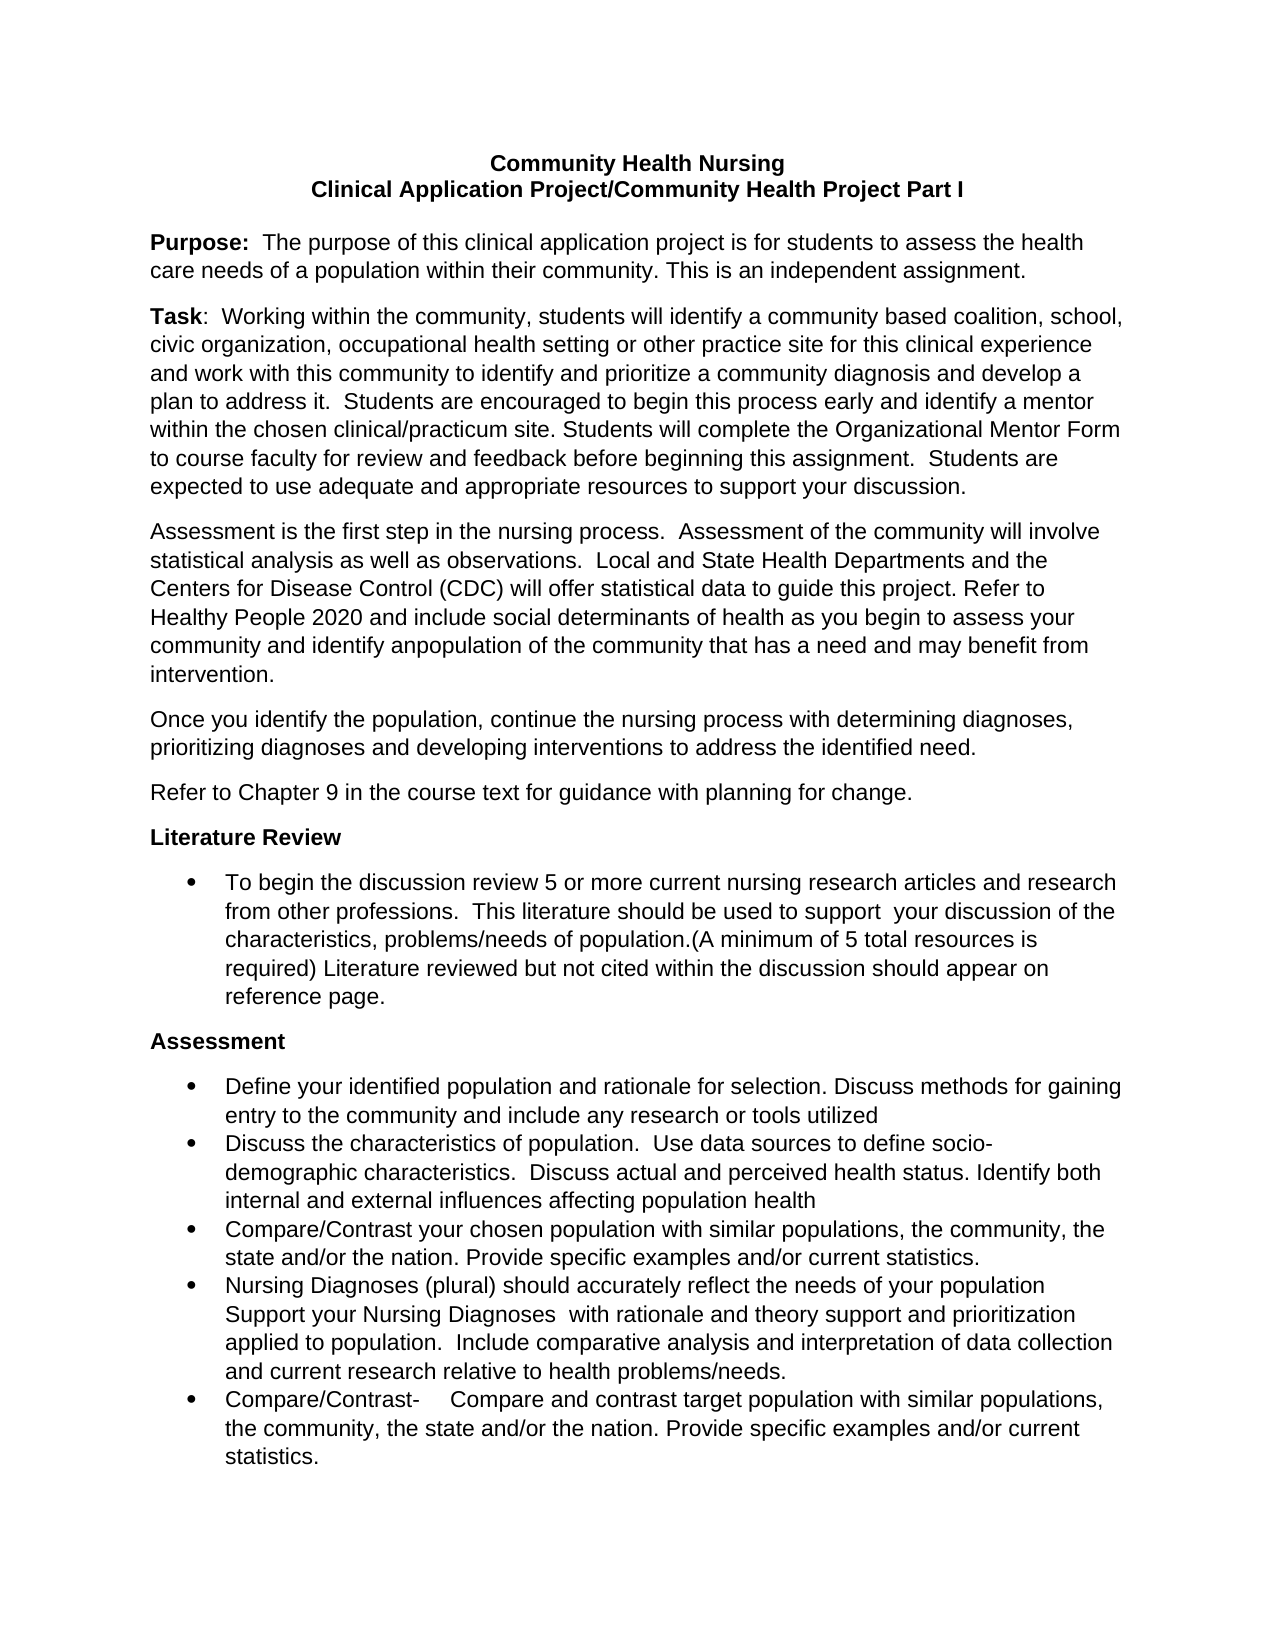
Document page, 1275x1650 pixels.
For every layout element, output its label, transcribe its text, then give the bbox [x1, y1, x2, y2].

text Task: Working within the community, students will identify a community based coalition, school, civic organization, occupational health setting or other practice site for this clinical experience and work with this community to identify and prioritize a community diagnosis and develop a plan to address it. Students are encouraged to begin this process early and identify a mentor within the chosen clinical/practicum site. Students will complete the Organizational Mentor Form to course faculty for review and feedback before beginning this assignment. Students are expected to use adequate and appropriate resources to support your discussion. [150, 303, 1125, 499]
list Nursing Diagnoses (plural) should accurately reflect the needs of your population Support your Nursing Diagnoses with rationale and theory support and prioritization applied to population. Include comparative analysis and interpretation of data collection and current research relative to health problems/needs. [187, 1272, 1125, 1384]
text Assessment [150, 1028, 1125, 1054]
text Once you identify the population, continue the nursing process with determining diagnoses, prioritizing diagnoses and developing interventions to address the identified need. [150, 706, 1125, 760]
list To begin the discussion review 5 or more current nursing research articles and research from other professions. This literature should be used to support your discussion of the characteristics, problems/needs of population.(A minimum of 5 total resources is required) Literature reviewed but not cited within the discussion should appear on reference page. [187, 869, 1125, 1009]
text Community Health Nursing [150, 150, 1125, 176]
list Compare/Contrast your chosen population with similar populations, the community, the state and/or the nation. Provide specific examples and/or current statistics. [187, 1216, 1125, 1270]
text Clinical Application Project/Community Health Project Part I [150, 176, 1125, 203]
text Refer to Chapter 9 in the course text for guidance with planning for change. [150, 779, 1125, 806]
list Define your identified population and rationale for selection. Discuss methods for gaining entry to the community and include any research or tools utilized [187, 1073, 1125, 1128]
list Discuss the characteristics of population. Use data sources to define socio-demographic characteristics. Discuss actual and perceived health status. Identify both internal and external influences affecting population health [187, 1130, 1125, 1213]
text Purpose: The purpose of this clinical application project is for students to assess the health care needs of a population within their community. This is an independent assignment. [150, 229, 1125, 284]
text Assessment is the first step in the nursing process. Assessment of the community will involve statistical analysis as well as observations. Local and State Health Departments and the Centers for Disease Control (CDC) will offer statistical data to guide this project. Refer to Healthy People 2020 and include social determinants of health as you begin to assess your community and identify anpopulation of the community that has a need and may benefit from intervention. [150, 518, 1125, 687]
list Compare/Contrast- Compare and contrast target population with similar populations, the community, the state and/or the nation. Provide specific examples and/or current statistics. [187, 1386, 1125, 1469]
text Literature Review [150, 824, 1125, 851]
